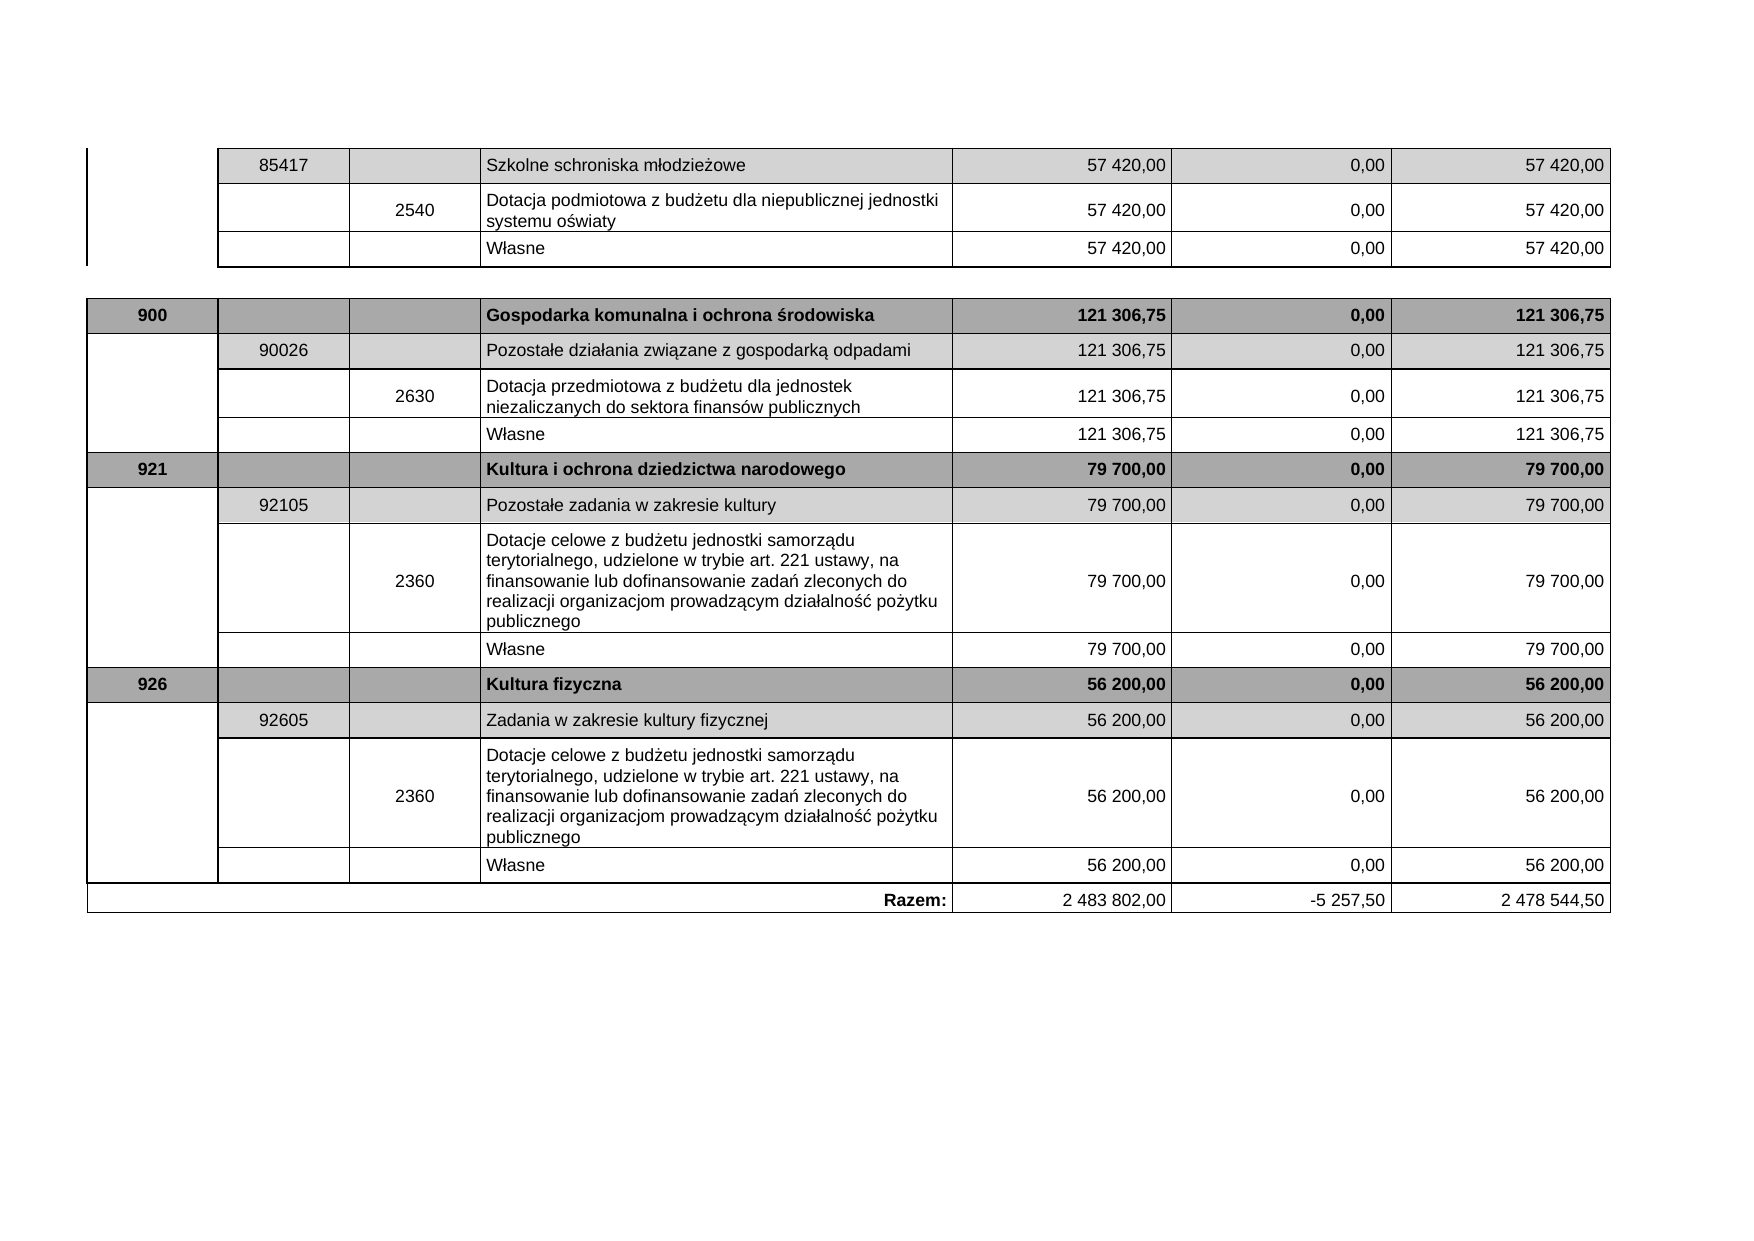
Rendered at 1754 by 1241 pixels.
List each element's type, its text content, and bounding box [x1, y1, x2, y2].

table_cell 92605 [219, 703, 349, 737]
table_cell [350, 668, 480, 702]
table_cell 92105 [219, 488, 349, 522]
table_cell 121 306,75 [1392, 370, 1610, 417]
table_cell 79 700,00 [1392, 453, 1610, 487]
table_cell 79 700,00 [953, 488, 1171, 522]
table_cell Kultura fizyczna [481, 668, 952, 702]
table_cell 2 478 544,50 [1392, 884, 1610, 912]
table_cell 0,00 [1172, 334, 1391, 368]
table_cell 0,00 [1172, 848, 1391, 882]
table_cell [88, 703, 217, 882]
table_cell [219, 668, 349, 702]
table_cell [219, 453, 349, 487]
table_cell 0,00 [1172, 232, 1391, 266]
table_cell 57 420,00 [1392, 232, 1610, 266]
table_cell 90026 [219, 334, 349, 368]
table_cell [350, 334, 480, 368]
table_cell 85417 [219, 149, 349, 183]
table_cell 0,00 [1172, 488, 1391, 522]
table_cell 56 200,00 [1392, 668, 1610, 702]
table_cell Dotacja podmiotowa z budżetu dla niepublicznej jednostki systemu oświaty [481, 184, 952, 231]
table_cell 926 [88, 668, 217, 702]
table_cell Dotacje celowe z budżetu jednostki samorządu terytorialnego, udzielone w trybie art. 221 ustawy, na finansowanie lub dofinansowanie zadań zleconych do realizacji organizacjom prowadzącym działalność pożytku publicznego [481, 524, 952, 632]
table_cell 79 700,00 [1392, 488, 1610, 522]
table_cell 0,00 [1172, 703, 1391, 737]
table_cell [350, 418, 480, 452]
table_cell [350, 488, 480, 522]
table_cell 57 420,00 [953, 149, 1171, 183]
table_cell 2 483 802,00 [953, 884, 1171, 912]
table_cell 57 420,00 [953, 184, 1171, 231]
table_cell 2630 [350, 370, 480, 417]
table_cell 79 700,00 [953, 524, 1171, 632]
table_cell [219, 232, 349, 266]
table_cell 121 306,75 [1392, 334, 1610, 368]
table_cell 0,00 [1172, 149, 1391, 183]
table_cell 57 420,00 [1392, 184, 1610, 231]
table_cell Zadania w zakresie kultury fizycznej [481, 703, 952, 737]
table_cell -5 257,50 [1172, 884, 1391, 912]
table_cell [219, 848, 349, 882]
table_cell 121 306,75 [953, 418, 1171, 452]
table_cell Pozostałe zadania w zakresie kultury [481, 488, 952, 522]
table_cell 79 700,00 [953, 453, 1171, 487]
table_cell [219, 184, 349, 231]
table_header [350, 299, 480, 333]
table_cell 2540 [350, 184, 480, 231]
table_cell 79 700,00 [953, 633, 1171, 667]
table_cell 79 700,00 [1392, 633, 1610, 667]
table_cell 56 200,00 [953, 848, 1171, 882]
table_header Gospodarka komunalna i ochrona środowiska [481, 299, 952, 333]
table_cell [88, 334, 217, 452]
table_cell 57 420,00 [1392, 149, 1610, 183]
table_cell 0,00 [1172, 524, 1391, 632]
table_header 900 [88, 299, 217, 333]
table_cell [219, 739, 349, 847]
table_cell [350, 703, 480, 737]
table_cell 121 306,75 [953, 370, 1171, 417]
table_cell [350, 149, 480, 183]
table_cell [88, 488, 217, 667]
table_cell 2360 [350, 524, 480, 632]
table_cell Własne [481, 633, 952, 667]
table_cell 56 200,00 [1392, 739, 1610, 847]
table_cell [350, 848, 480, 882]
table_cell 57 420,00 [953, 232, 1171, 266]
table_cell 56 200,00 [953, 703, 1171, 737]
table_cell [350, 633, 480, 667]
table_cell 0,00 [1172, 184, 1391, 231]
table_cell 0,00 [1172, 633, 1391, 667]
table_cell [219, 633, 349, 667]
table_cell Kultura i ochrona dziedzictwa narodowego [481, 453, 952, 487]
table_cell Dotacja przedmiotowa z budżetu dla jednostek niezaliczanych do sektora finansów publicznych [481, 370, 952, 417]
table_header 121 306,75 [953, 299, 1171, 333]
table_cell 56 200,00 [953, 668, 1171, 702]
table_cell 0,00 [1172, 453, 1391, 487]
table_cell Razem: [88, 884, 952, 912]
table_cell 2360 [350, 739, 480, 847]
table_cell [219, 418, 349, 452]
table_cell [219, 370, 349, 417]
table_cell 0,00 [1172, 418, 1391, 452]
table_cell Własne [481, 848, 952, 882]
table_cell Własne [481, 232, 952, 266]
table_cell 121 306,75 [1392, 418, 1610, 452]
table_cell 0,00 [1172, 739, 1391, 847]
table_cell 56 200,00 [1392, 703, 1610, 737]
table_cell 921 [88, 453, 217, 487]
table_cell Dotacje celowe z budżetu jednostki samorządu terytorialnego, udzielone w trybie art. 221 ustawy, na finansowanie lub dofinansowanie zadań zleconych do realizacji organizacjom prowadzącym działalność pożytku publicznego [481, 739, 952, 847]
table_cell 0,00 [1172, 668, 1391, 702]
table_cell 0,00 [1172, 370, 1391, 417]
table_header 121 306,75 [1392, 299, 1610, 333]
table_cell [219, 524, 349, 632]
table_cell 121 306,75 [953, 334, 1171, 368]
table_cell 79 700,00 [1392, 524, 1610, 632]
table_header [219, 299, 349, 333]
table_cell Szkolne schroniska młodzieżowe [481, 149, 952, 183]
table_cell 56 200,00 [1392, 848, 1610, 882]
table_cell [350, 232, 480, 266]
table_header 0,00 [1172, 299, 1391, 333]
table_cell Własne [481, 418, 952, 452]
table_cell Pozostałe działania związane z gospodarką odpadami [481, 334, 952, 368]
table_cell [350, 453, 480, 487]
table_cell 56 200,00 [953, 739, 1171, 847]
